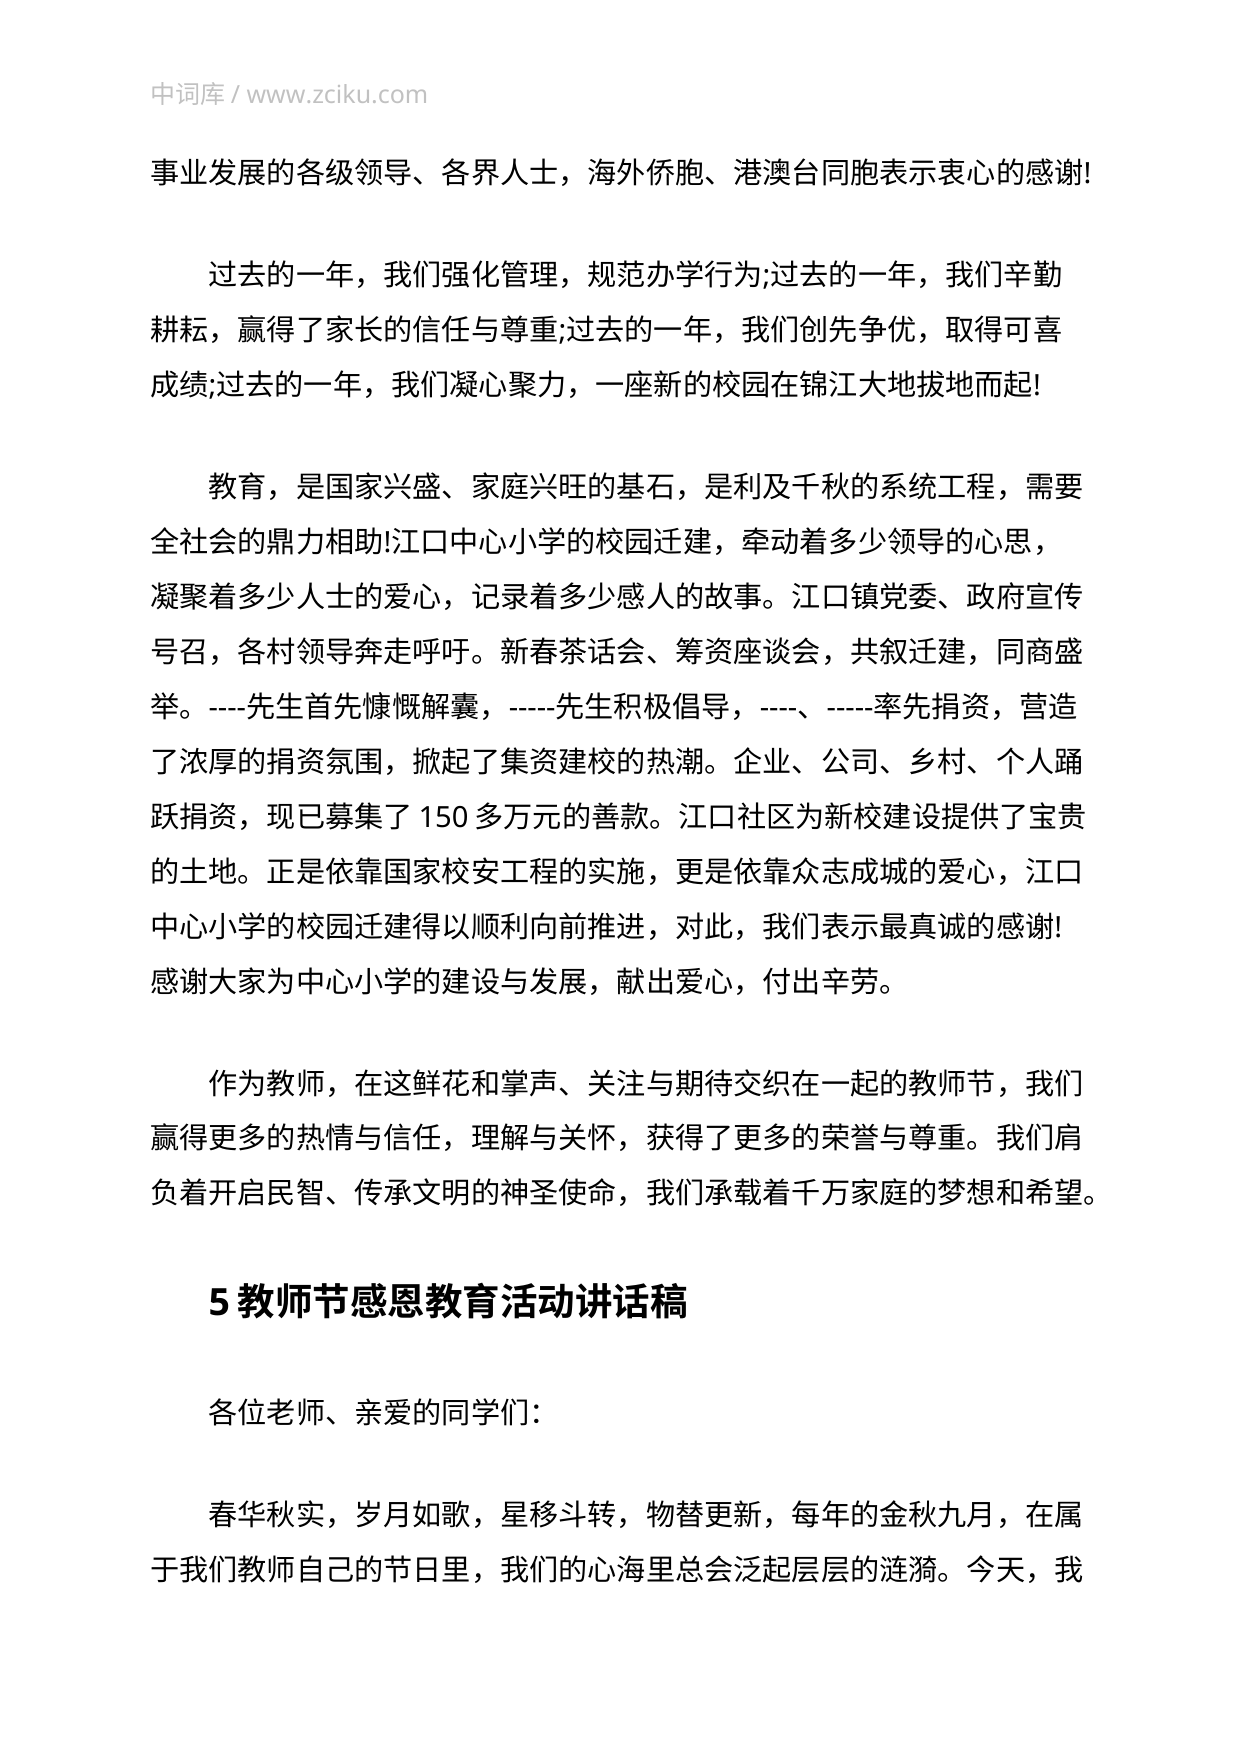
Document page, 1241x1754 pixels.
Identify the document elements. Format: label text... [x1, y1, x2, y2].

text 过去的一年，我们强化管理，规范办学行为;过去的一年，我们辛勤耕耘，赢得了家长的信任与尊重;过去的一年，我们创先争优，取得可喜成绩;过去的一年，我们凝心聚力，一座新的校园在锦江大地拔地而起! [150, 252, 1090, 404]
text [150, 1491, 1090, 1588]
text 作为教师，在这鲜花和掌声、关注与期待交织在一起的教师节，我们赢得更多的热情与信任，理解与关怀，获得了更多的荣誉与尊重。我们肩负着开启民智、传承文明的神圣使命，我们承载着千万家庭的梦想和希望。 [150, 1060, 1090, 1212]
text 各位老师、亲爱的同学们： [150, 1389, 1090, 1432]
text 5教师节感恩教育活动讲话稿 [150, 1272, 1090, 1326]
text 教育，是国家兴盛、家庭兴旺的基石，是利及千秋的系统工程，需要全社会的鼎力相助!江口中心小学的校园迁建，牵动着多少领导的心思，凝聚着多少人士的爱心，记录着多少感人的故事。江口镇党委、政府宣传号召，各村领导奔走呼吁。新春茶话会、筹资座谈会，共叙迁建，同商盛举。----先生首先慷慨解囊，-----先生积极倡导，----、-----率先捐资，营造了浓厚的捐资氛围，掀起了集资建校的热潮。企业、公司、乡村、个人踊跃捐资，现已募集了150多万元的善款。江口社区为新校建设提供了宝贵的土地。正是依靠国家校安工程的实施，更是依靠众志成城的爱心，江口中心小学的校园迁建得以顺利向前推进，对此，我们表示最真诚的感谢!感谢大家为中心小学的建设与发展，献出爱心，付出辛劳。 [150, 464, 1090, 1001]
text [150, 150, 1090, 192]
